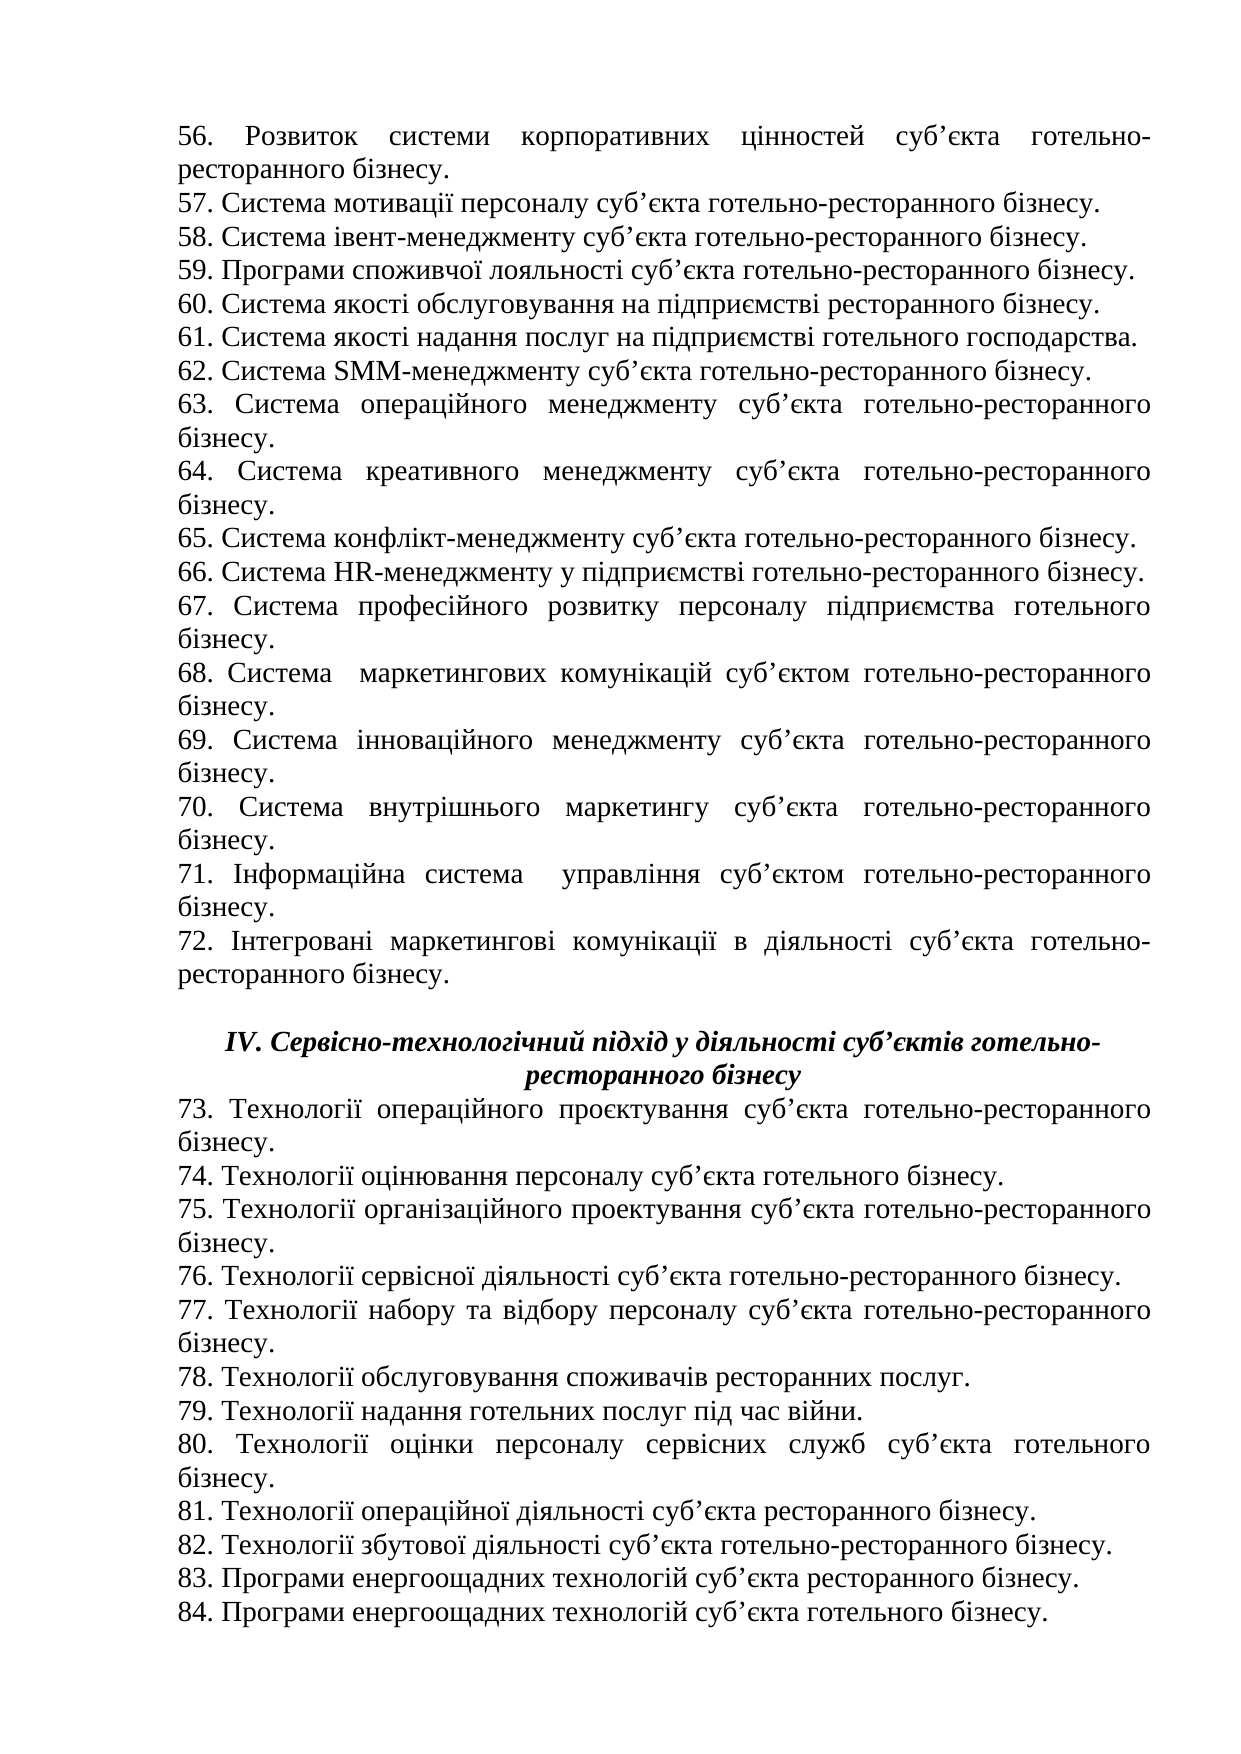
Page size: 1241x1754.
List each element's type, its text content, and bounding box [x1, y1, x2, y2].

text 75. Технології організаційного проектування суб’єкта готельно-ресторанного бізнесу. [177, 1191, 1152, 1258]
text 57. Система мотивації персоналу суб’єкта готельно-ресторанного бізнесу. [177, 185, 1152, 219]
text 64. Система креативного менеджменту суб’єкта готельно-ресторанного бізнесу. [177, 453, 1152, 521]
text 70. Система внутрішнього маркетингу суб’єкта готельно-ресторанного бізнесу. [177, 789, 1152, 856]
text 82. Технології збутової діяльності суб’єкта готельно-ресторанного бізнесу. [177, 1527, 1152, 1560]
text 67. Система професійного розвитку персоналу підприємства готельного бізнесу. [177, 588, 1152, 655]
text 77. Технології набору та відбору персоналу суб’єкта готельно-ресторанного бізнесу. [177, 1292, 1152, 1359]
text 78. Технології обслуговування споживачів ресторанних послуг. [177, 1359, 1152, 1393]
text 68. Система маркетингових комунікацій суб’єктом готельно-ресторанного бізнесу. [177, 655, 1152, 722]
text 79. Технології надання готельних послуг під час війни. [177, 1393, 1152, 1426]
text 56. Розвиток системи корпоративних цінностей суб’єкта готельно-ресторанного бізнесу. [177, 118, 1152, 185]
text IV. Сервісно-технологічний підхід у діяльності суб’єктів готельно-ресторанного бізнесу [177, 1024, 1152, 1091]
text 58. Система івент-менеджменту суб’єкта готельно-ресторанного бізнесу. [177, 219, 1152, 252]
text 81. Технології операційної діяльності суб’єкта ресторанного бізнесу. [177, 1493, 1152, 1527]
text 76. Технології сервісної діяльності суб’єкта готельно-ресторанного бізнесу. [177, 1258, 1152, 1292]
text 83. Програми енергоощадних технологій суб’єкта ресторанного бізнесу. [177, 1560, 1152, 1594]
text 65. Система конфлікт-менеджменту суб’єкта готельно-ресторанного бізнесу. [177, 521, 1152, 554]
text 80. Технології оцінки персоналу сервісних служб суб’єкта готельного бізнесу. [177, 1426, 1152, 1493]
text 74. Технології оцінювання персоналу суб’єкта готельного бізнесу. [177, 1158, 1152, 1191]
text 72. Інтегровані маркетингові комунікації в діяльності суб’єкта готельно-ресторанного бізнесу. [177, 923, 1152, 990]
text 71. Інформаційна система управління суб’єктом готельно-ресторанного бізнесу. [177, 856, 1152, 923]
text 59. Програми споживчої лояльності суб’єкта готельно-ресторанного бізнесу. [177, 252, 1152, 286]
text 73. Технології операційного проєктування суб’єкта готельно-ресторанного бізнесу. [177, 1091, 1152, 1158]
text 61. Система якості надання послуг на підприємстві готельного господарства. [177, 319, 1152, 353]
text 60. Система якості обслуговування на підприємстві ресторанного бізнесу. [177, 286, 1152, 319]
text 69. Система інноваційного менеджменту суб’єкта готельно-ресторанного бізнесу. [177, 722, 1152, 789]
text 66. Система НR-менеджменту у підприємстві готельно-ресторанного бізнесу. [177, 554, 1152, 588]
text 63. Система операційного менеджменту суб’єкта готельно-ресторанного бізнесу. [177, 386, 1152, 453]
text 84. Програми енергоощадних технологій суб’єкта готельного бізнесу. [177, 1594, 1152, 1627]
text 62. Система SMM-менеджменту суб’єкта готельно-ресторанного бізнесу. [177, 353, 1152, 386]
